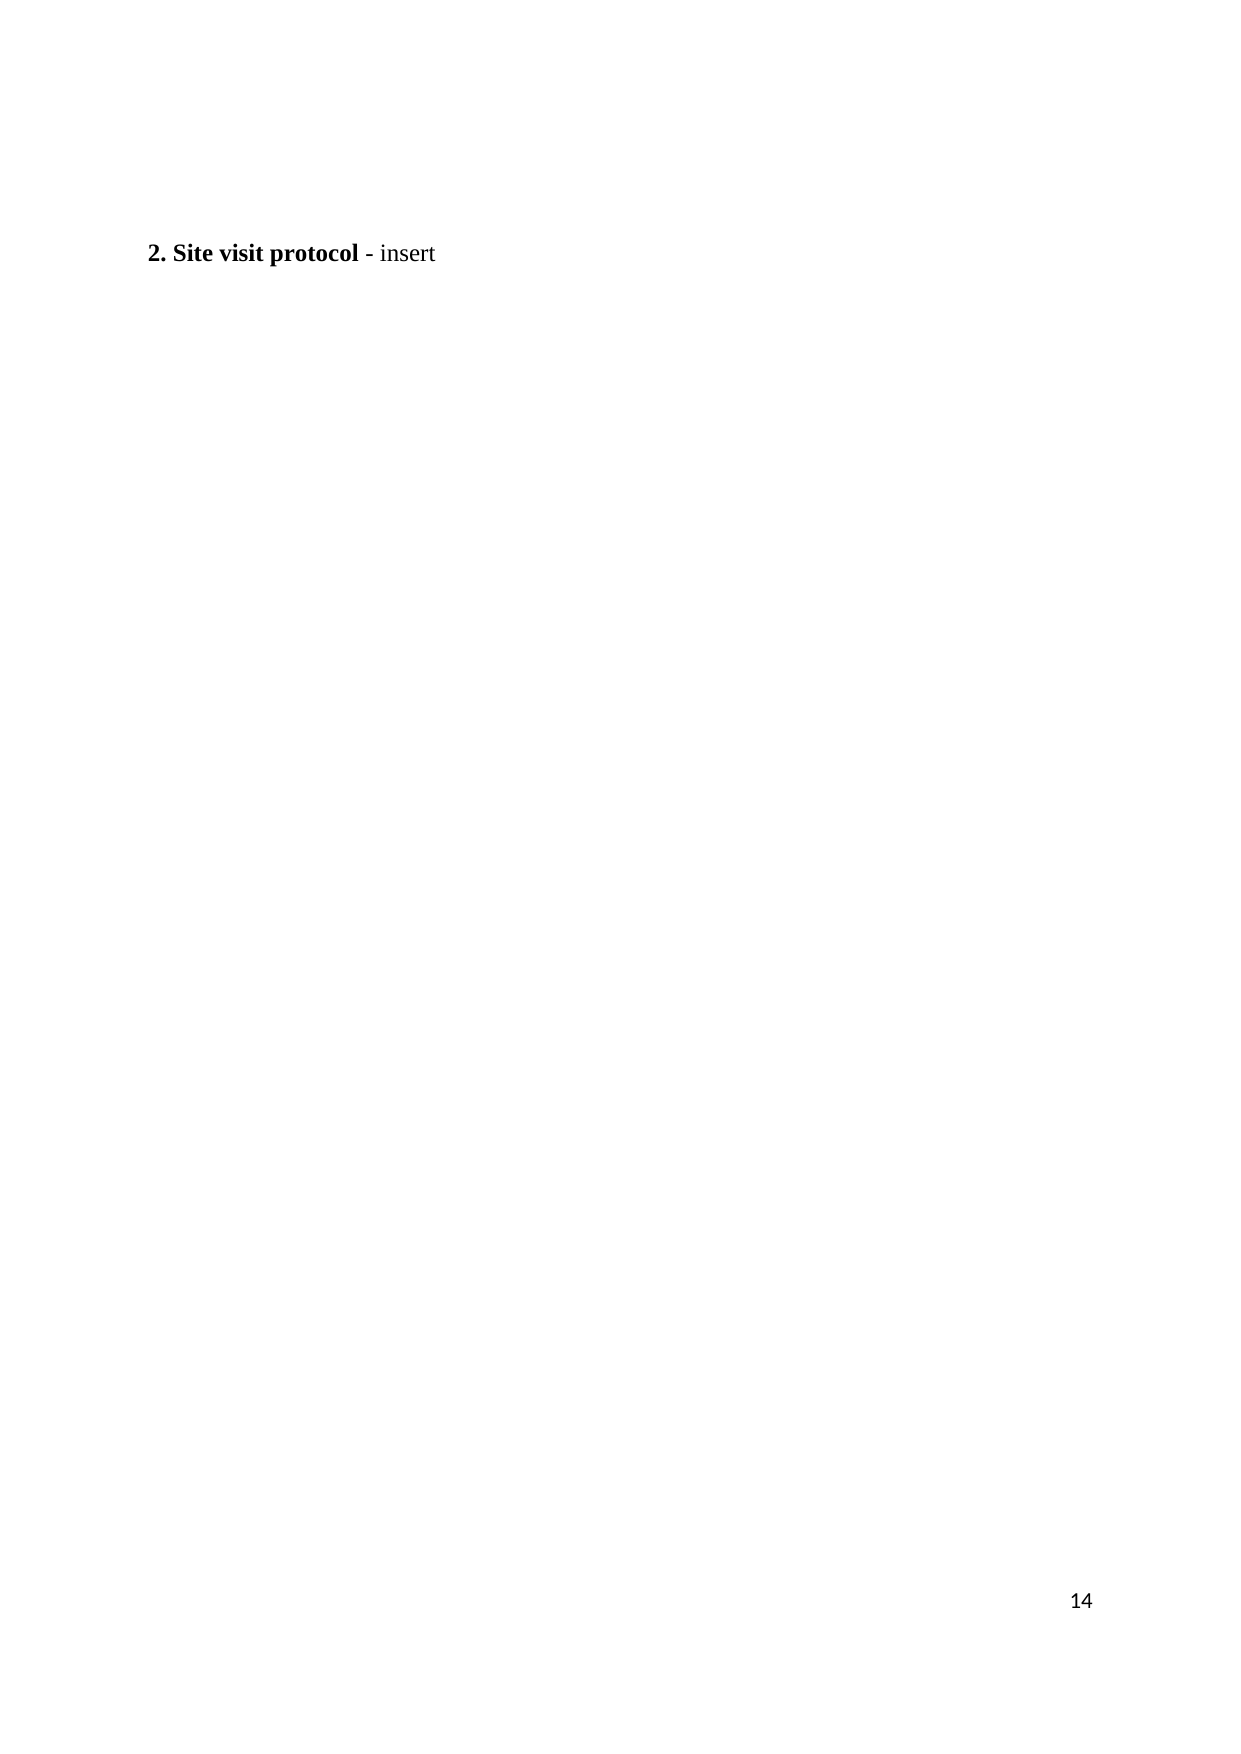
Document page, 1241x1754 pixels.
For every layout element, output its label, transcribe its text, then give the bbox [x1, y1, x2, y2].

text 2. Site visit protocol - insert [148, 238, 1092, 267]
